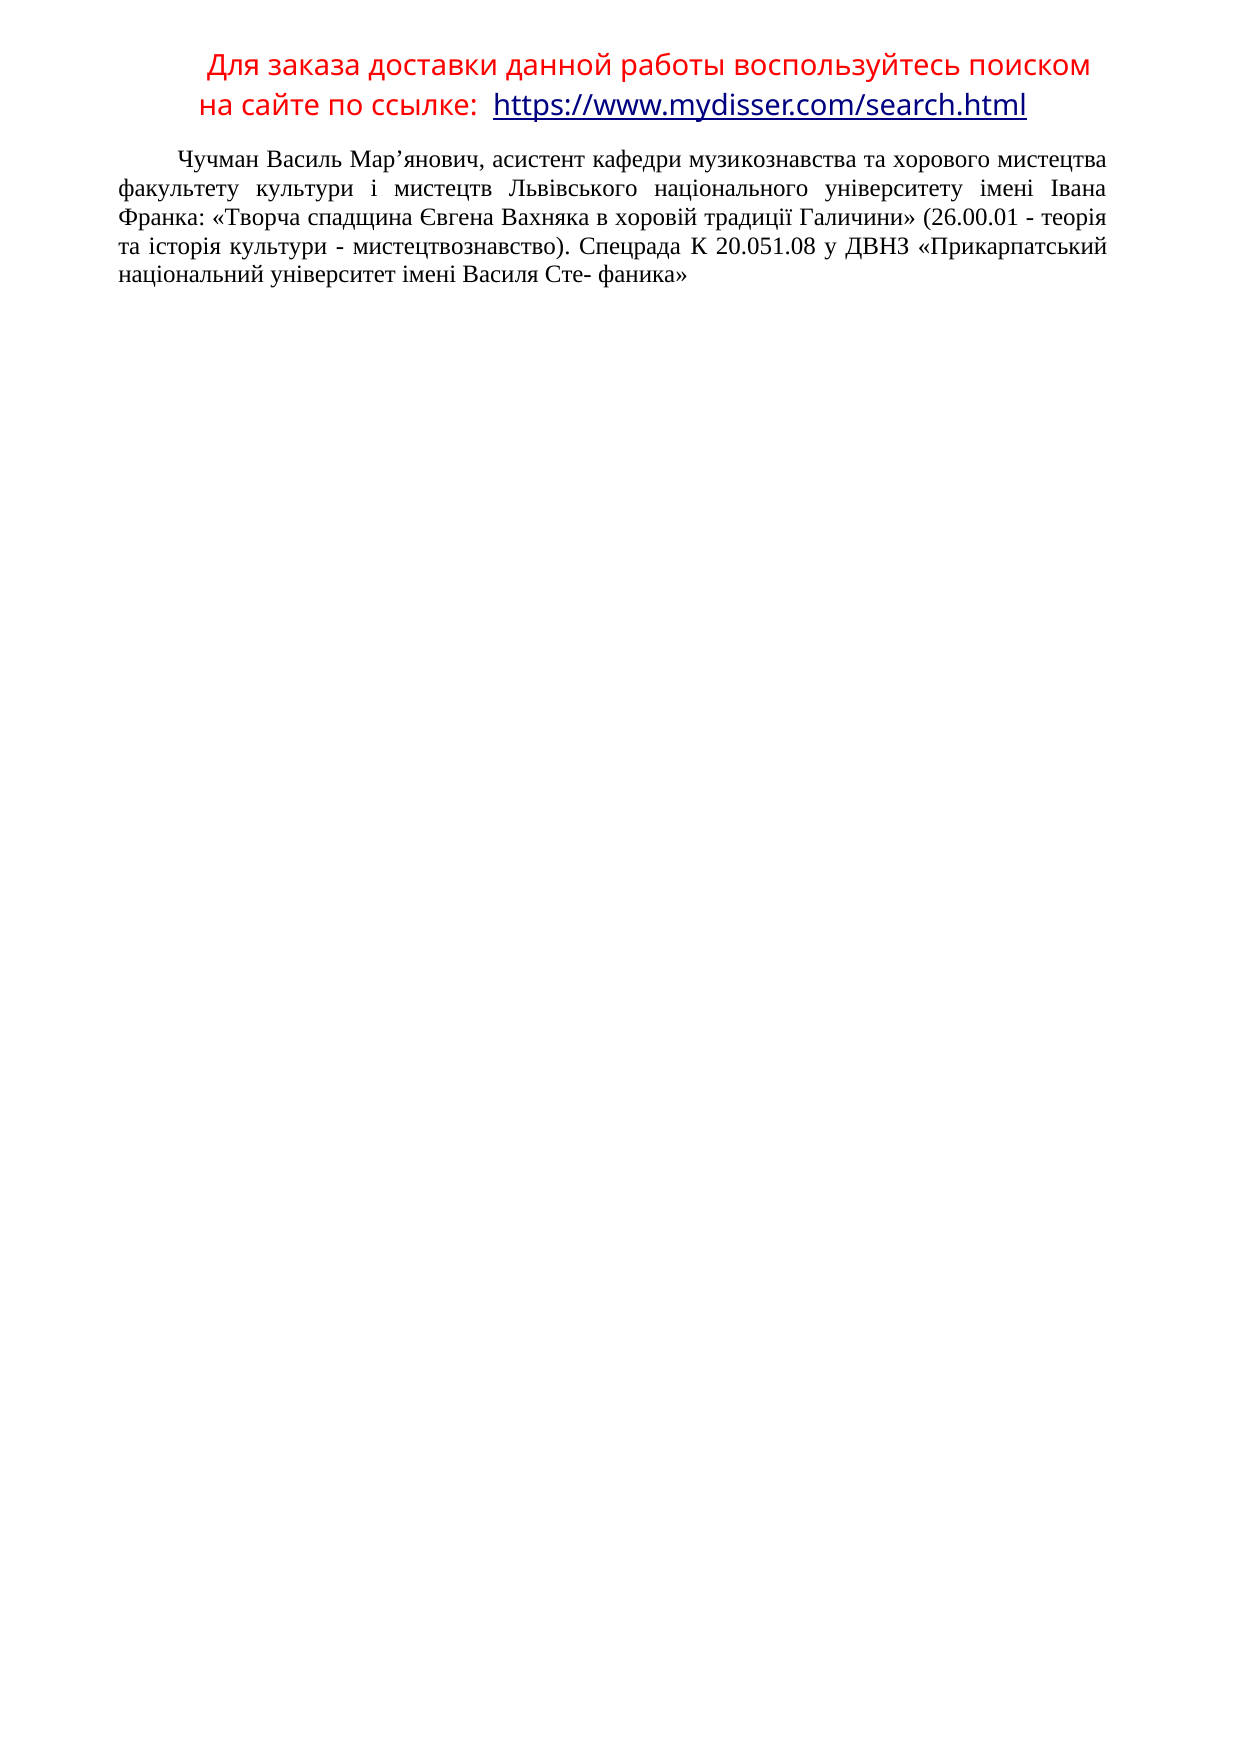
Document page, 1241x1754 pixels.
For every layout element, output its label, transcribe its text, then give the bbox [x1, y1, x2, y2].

text Чучман Василь Мар’янович, асистент кафедри музикознавства та хорового мистецтва факультету культури і мистецтв Львівського національного університету імені Івана Франка: «Творча спадщина Євгена Вахняка в хоровій традиції Галичини» (26.00.01 - теорія та історія культури - мистецтвознавство). Спецрада К 20.051.08 у ДВНЗ «Прикарпатський національний університет імені Василя Сте- фаника» [118, 144, 1107, 288]
